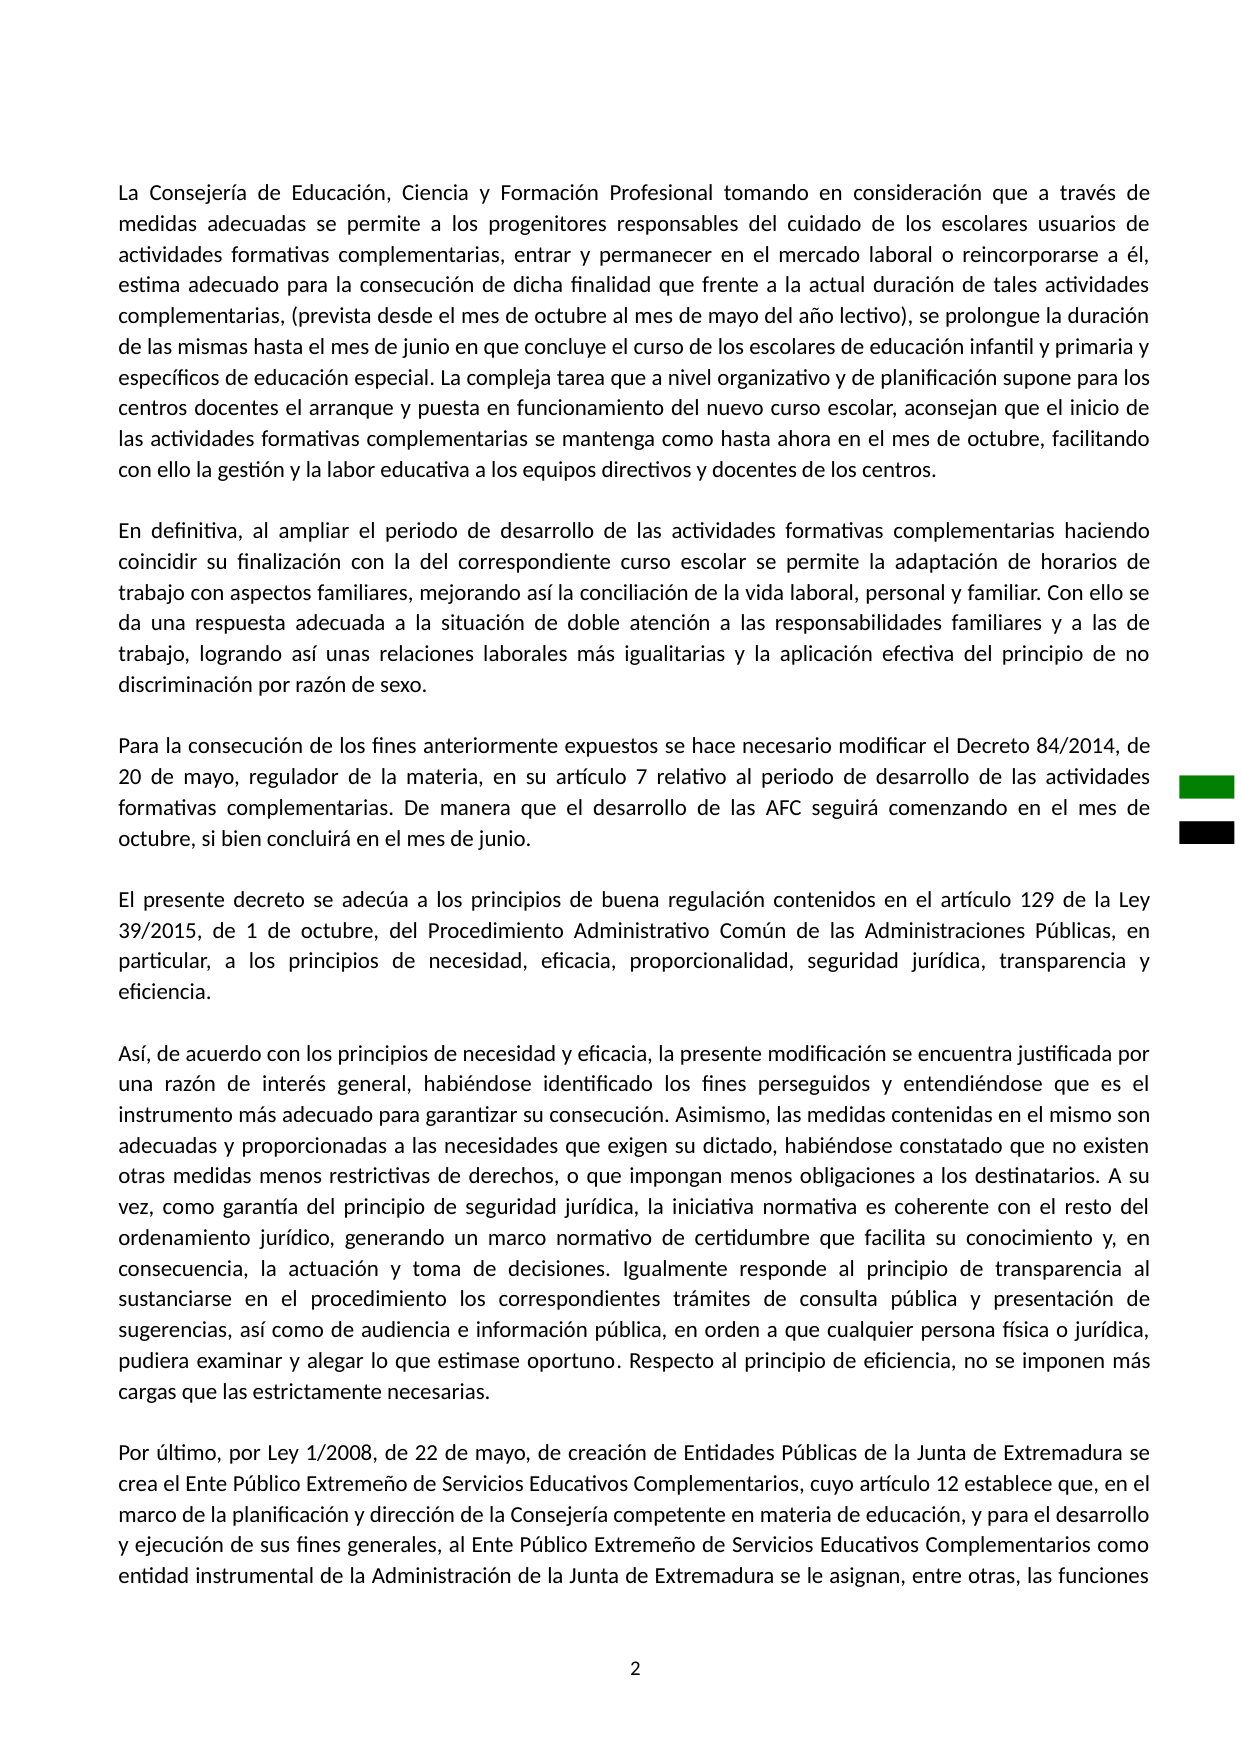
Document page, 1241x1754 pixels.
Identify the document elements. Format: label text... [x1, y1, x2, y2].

text La Consejería de Educación, Ciencia y Formación Profesional tomando en consideración que a través de medidas adecuadas se permite a los progenitores responsables del cuidado de los escolares usuarios de actividades formativas complementarias, entrar y permanecer en el mercado laboral o reincorporarse a él, estima adecuado para la consecución de dicha finalidad que frente a la actual duración de tales actividades complementarias, (prevista desde el mes de octubre al mes de mayo del año lectivo), se prolongue la duración de las mismas hasta el mes de junio en que concluye el curso de los escolares de educación infantil y primaria y específicos de educación especial. La compleja tarea que a nivel organizativo y de planificación supone para los centros docentes el arranque y puesta en funcionamiento del nuevo curso escolar, aconsejan que el inicio de las actividades formativas complementarias se mantenga como hasta ahora en el mes de octubre, facilitando con ello la gestión y la labor educativa a los equipos directivos y docentes de los centros. [118, 178, 1152, 483]
text Así, de acuerdo con los principios de necesidad y eficacia, la presente modificación se encuentra justificada por una razón de interés general, habiéndose identificado los fines perseguidos y entendiéndose que es el instrumento más adecuado para garantizar su consecución. Asimismo, las medidas contenidas en el mismo son adecuadas y proporcionadas a las necesidades que exigen su dictado, habiéndose constatado que no existen otras medidas menos restrictivas de derechos, o que impongan menos obligaciones a los destinatarios. A su vez, como garantía del principio de seguridad jurídica, la iniciativa normativa es coherente con el resto del ordenamiento jurídico, generando un marco normativo de certidumbre que facilita su conocimiento y, en consecuencia, la actuación y toma de decisiones. Igualmente responde al principio de transparencia al sustanciarse en el procedimiento los correspondientes trámites de consulta pública y presentación de sugerencias, así como de audiencia e información pública, en orden a que cualquier persona física o jurídica, pudiera examinar y alegar lo que estimase oportuno. Respecto al principio de eficiencia, no se imponen más cargas que las estrictamente necesarias. [118, 1039, 1152, 1405]
text Para la consecución de los fines anteriormente expuestos se hace necesario modificar el Decreto 84/2014, de 20 de mayo, regulador de la materia, en su artículo 7 relativo al periodo de desarrollo de las actividades formativas complementarias. De manera que el desarrollo de las AFC seguirá comenzando en el mes de octubre, si bien concluirá en el mes de junio. [118, 731, 1152, 852]
text En definitiva, al ampliar el periodo de desarrollo de las actividades formativas complementarias haciendo coincidir su finalización con la del correspondiente curso escolar se permite la adaptación de horarios de trabajo con aspectos familiares, mejorando así la conciliación de la vida laboral, personal y familiar. Con ello se da una respuesta adecuada a la situación de doble atención a las responsabilidades familiares y a las de trabajo, logrando así unas relaciones laborales más igualitarias y la aplicación efectiva del principio de no discriminación por razón de sexo. [118, 516, 1152, 698]
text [118, 1438, 1152, 1589]
text El presente decreto se adecúa a los principios de buena regulación contenidos en el artículo 129 de la Ley 39/2015, de 1 de octubre, del Procedimiento Administrativo Común de las Administraciones Públicas, en particular, a los principios de necesidad, eficacia, proporcionalidad, seguridad jurídica, transparencia y eficiencia. [118, 885, 1152, 1005]
